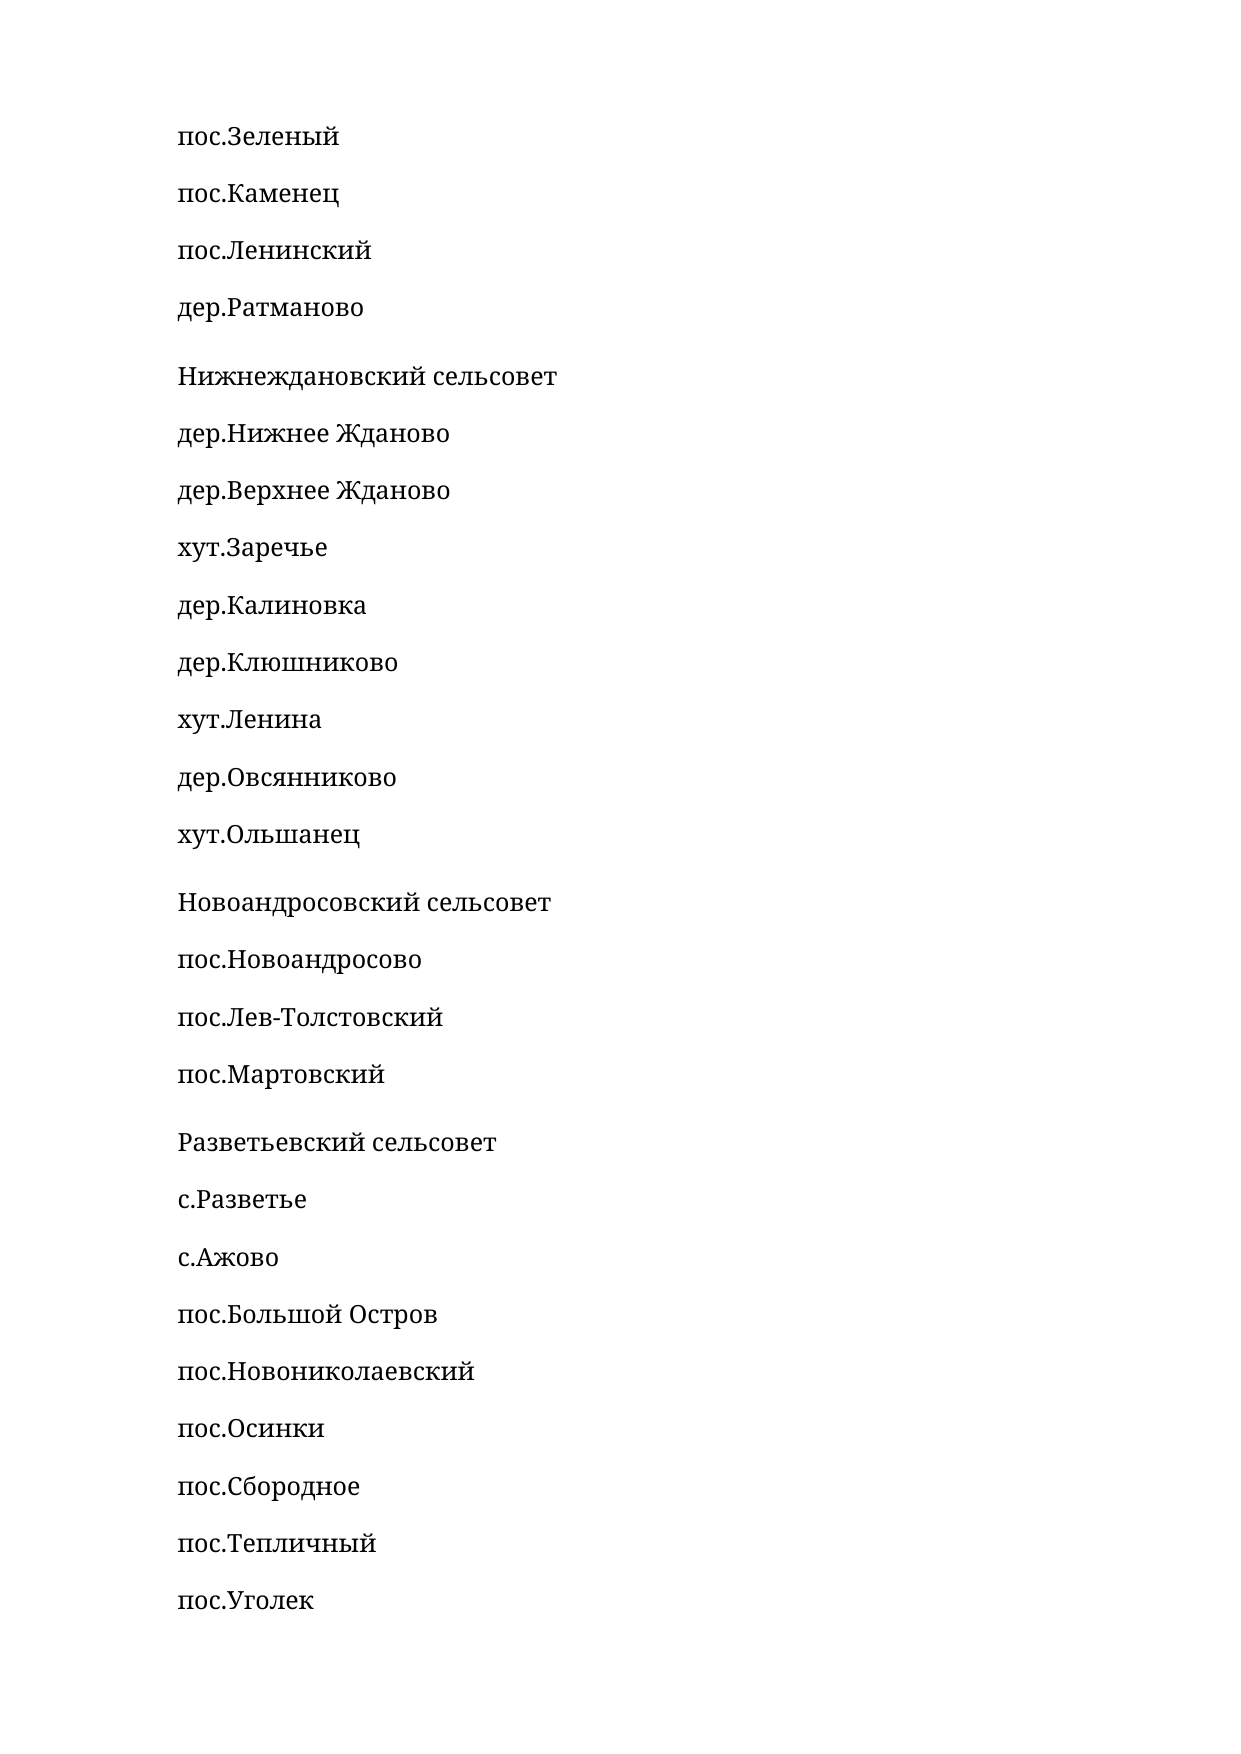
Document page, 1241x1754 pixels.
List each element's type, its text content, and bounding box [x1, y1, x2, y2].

text хут.Ленина [177, 702, 1152, 736]
text дер.Верхнее Жданово [177, 473, 1152, 507]
text пос.Уголек [177, 1583, 1152, 1617]
text пос.Сбородное [177, 1468, 1152, 1502]
text пос.Лев-Толстовский [177, 999, 1152, 1033]
text пос.Новоандросово [177, 942, 1152, 976]
text пос.Осинки [177, 1411, 1152, 1445]
text хут.Заречье [177, 530, 1152, 564]
text дер.Нижнее Жданово [177, 415, 1152, 449]
text с.Разветье [177, 1182, 1152, 1216]
text пос.Ленинский [177, 233, 1152, 267]
text дер.Ратманово Нижнеждановский сельсовет [177, 290, 1152, 392]
text дер.Овсянниково [177, 759, 1152, 793]
text дер.Клюшниково [177, 644, 1152, 679]
text пос.Зеленый [177, 118, 1152, 152]
text пос.Каменец [177, 175, 1152, 209]
text пос.Тепличный [177, 1526, 1152, 1560]
text с.Ажово [177, 1239, 1152, 1273]
text пос.Большой Остров [177, 1296, 1152, 1331]
text пос.Мартовский Разветьевский сельсовет [177, 1056, 1152, 1159]
text дер.Калиновка [177, 587, 1152, 621]
text хут.Ольшанец Новоандросовский сельсовет [177, 816, 1152, 919]
text пос.Новониколаевский [177, 1354, 1152, 1388]
